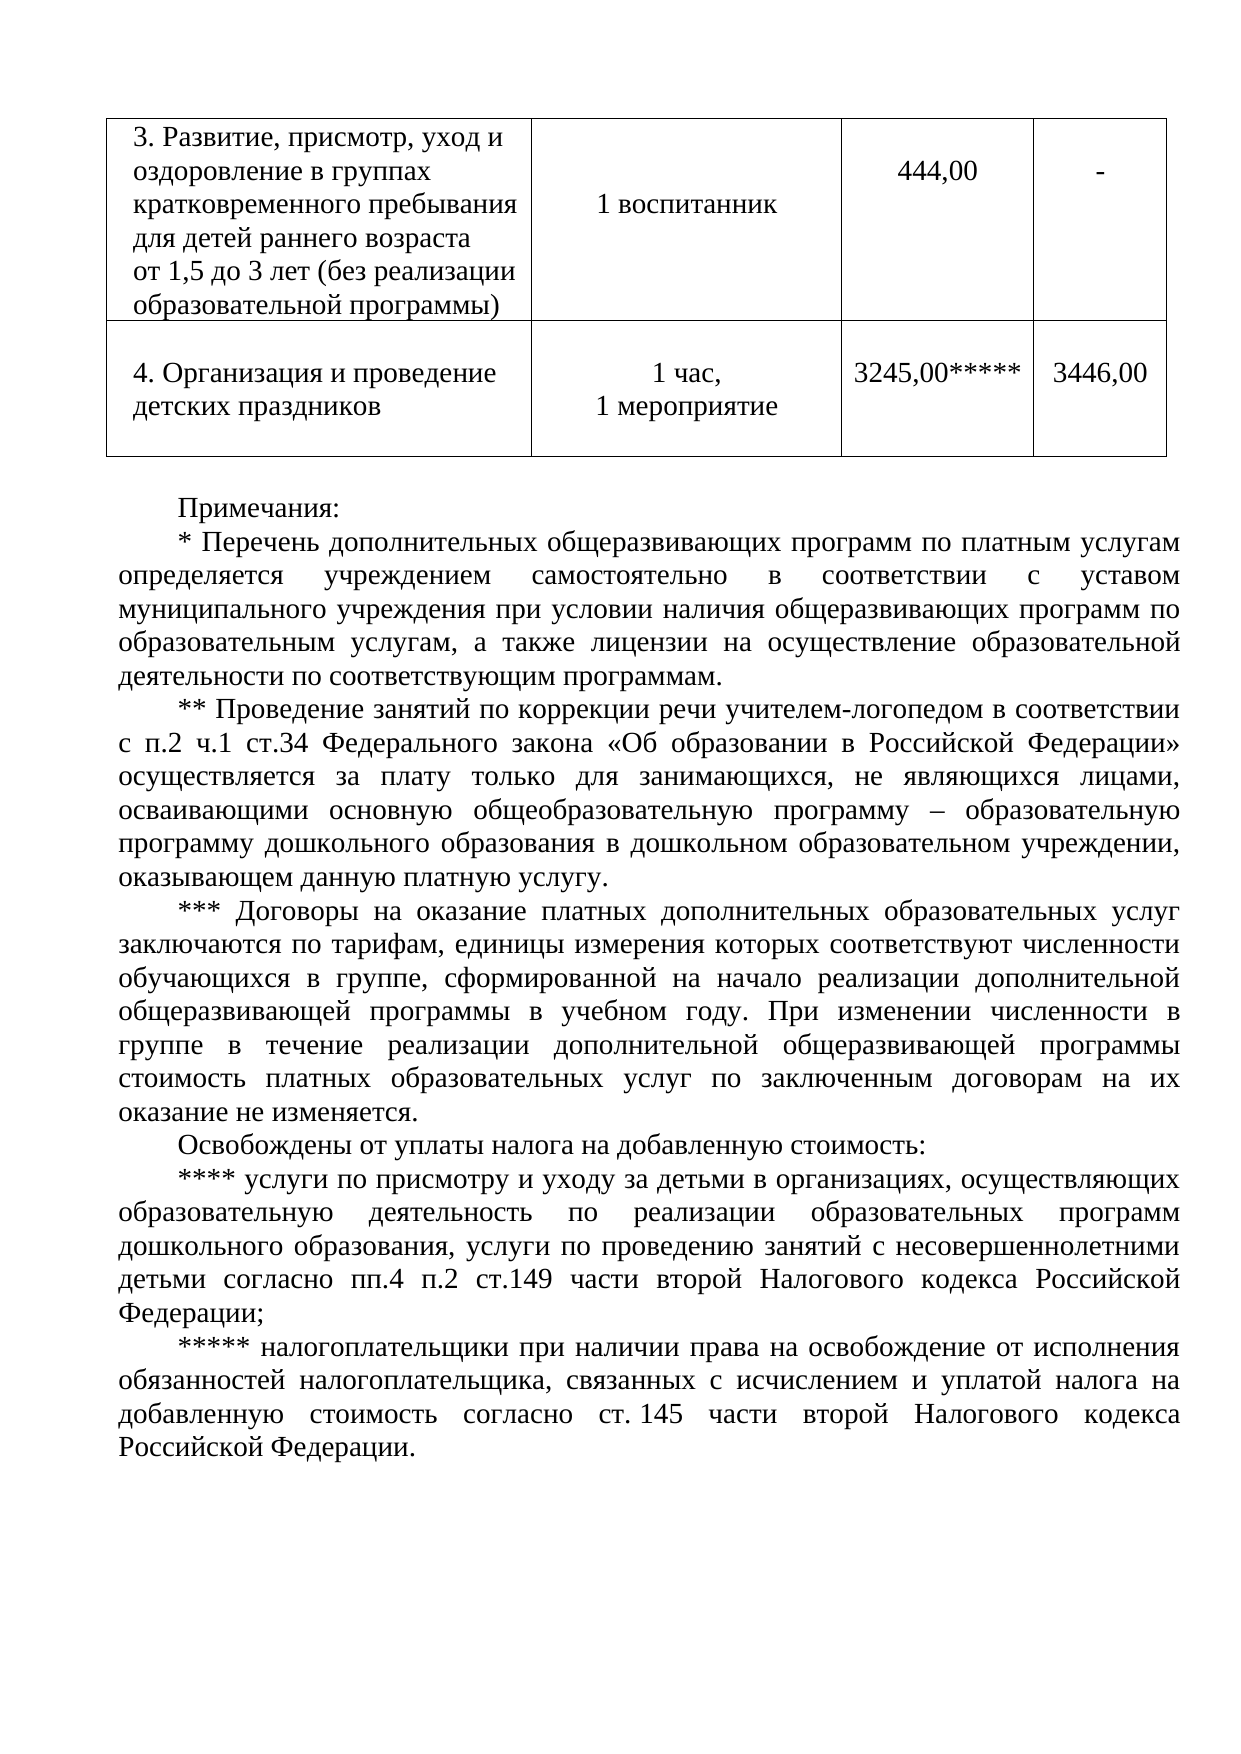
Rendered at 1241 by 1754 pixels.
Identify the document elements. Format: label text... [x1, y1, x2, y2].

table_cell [107, 119, 531, 320]
text * Перечень дополнительных общеразвивающих программ по платным услугам определяется учреждением самостоятельно в соответствии с уставом муниципального учреждения при условии наличия общеразвивающих программ по образовательным услугам, а также лицензии на осуществление образовательной деятельности по соответствующим программам. [118, 524, 1181, 691]
table_cell 4. Организация и проведение детских праздников [107, 321, 531, 456]
table_cell 1 час, 1 мероприятие [532, 321, 841, 456]
table_cell 3446,00 [1034, 321, 1166, 456]
table_cell 3245,00***** [842, 321, 1033, 456]
table_cell - [1034, 119, 1166, 320]
table_cell 444,00 [842, 119, 1033, 320]
text ** Проведение занятий по коррекции речи учителем-логопедом в соответствии с п.2 ч.1 ст.34 Федерального закона «Об образовании в Российской Федерации» осуществляется за плату только для занимающихся, не являющихся лицами, осваивающими основную общеобразовательную программу – образовательную программу дошкольного образования в дошкольном образовательном учреждении, оказывающем данную платную услугу. [118, 691, 1181, 893]
text ***** налогоплательщики при наличии права на освобождение от исполнения обязанностей налогоплательщика, связанных с исчислением и уплатой налога на добавленную стоимость согласно ст. 145 части второй Налогового кодекса Российской Федерации. [118, 1329, 1181, 1463]
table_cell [532, 119, 841, 320]
text **** услуги по присмотру и уходу за детьми в организациях, осуществляющих образовательную деятельность по реализации образовательных программ дошкольного образования, услуги по проведению занятий с несовершеннолетними детьми согласно пп.4 п.2 ст.149 части второй Налогового кодекса Российской Федерации; [118, 1161, 1181, 1329]
text Освобождены от уплаты налога на добавленную стоимость: [118, 1127, 1181, 1161]
text Примечания: [118, 490, 1181, 524]
text *** Договоры на оказание платных дополнительных образовательных услуг заключаются по тарифам, единицы измерения которых соответствуют численности обучающихся в группе, сформированной на начало реализации дополнительной общеразвивающей программы в учебном году. При изменении численности в группе в течение реализации дополнительной общеразвивающей программы стоимость платных образовательных услуг по заключенным договорам на их оказание не изменяется. [118, 893, 1181, 1127]
